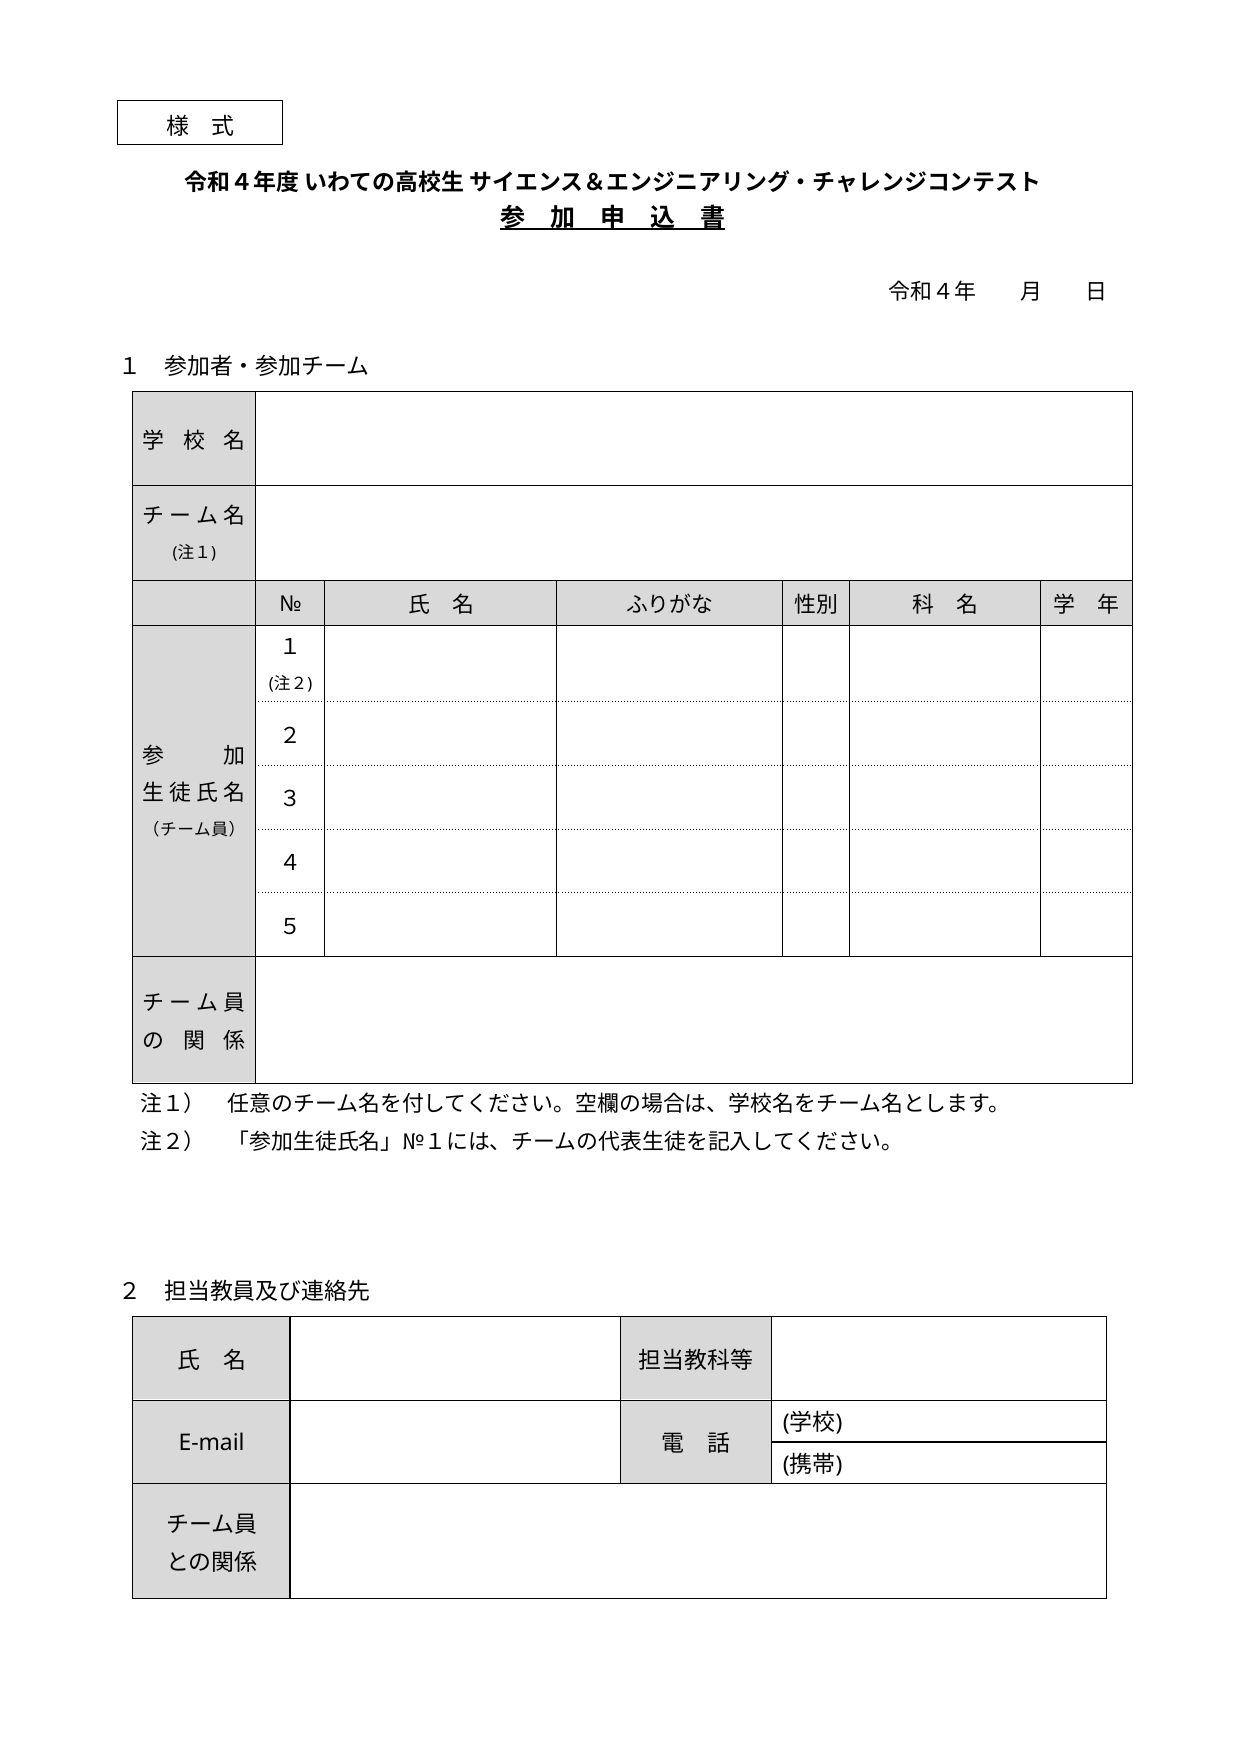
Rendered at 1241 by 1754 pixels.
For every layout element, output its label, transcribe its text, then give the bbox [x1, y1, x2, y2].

table_cell [1041, 626, 1132, 701]
table_cell [557, 626, 782, 701]
text １ 参加者・参加チーム [118, 346, 1107, 383]
table_cell [1041, 892, 1132, 956]
table_cell ３ [256, 765, 324, 828]
table_cell [850, 765, 1040, 828]
table_cell [783, 829, 849, 892]
text 参 加 申 込 書 [118, 197, 1107, 233]
table_cell [325, 892, 556, 956]
text 注２） 「参加生徒氏名」№１には、チームの代表生徒を記入してください。 [140, 1121, 1107, 1158]
table_header [256, 392, 1132, 485]
table_cell [256, 486, 1132, 580]
table_cell [1041, 701, 1132, 765]
table_cell 電 話 [621, 1401, 771, 1483]
table_cell [783, 892, 849, 956]
table_cell ４ [256, 829, 324, 892]
table_header [772, 1317, 1106, 1399]
table_cell [133, 581, 255, 625]
table_cell ２ [256, 701, 324, 765]
table_header 担当教科等 [621, 1317, 771, 1399]
table_cell チーム名 (注１) [133, 486, 255, 580]
table_cell [291, 1484, 1106, 1598]
table_cell [325, 765, 556, 828]
table_cell E-mail [133, 1401, 289, 1483]
table_cell [256, 957, 1132, 1082]
table_cell [557, 765, 782, 828]
table_cell 氏 名 [325, 581, 556, 625]
table_cell [783, 765, 849, 828]
text 令和４年 月 日 [118, 271, 1107, 308]
table_cell [783, 701, 849, 765]
table_cell [557, 829, 782, 892]
table_cell [850, 626, 1040, 701]
table_cell [1041, 765, 1132, 828]
table_cell 学 年 [1041, 581, 1132, 625]
table_cell チーム員 の関係 [133, 957, 255, 1082]
table_cell [850, 701, 1040, 765]
table_cell 科 名 [850, 581, 1040, 625]
table_header 氏 名 [133, 1317, 289, 1399]
table_cell [291, 1401, 620, 1483]
table_cell [783, 626, 849, 701]
table_cell (学校) [772, 1401, 1106, 1441]
table_cell ５ [256, 892, 324, 956]
table_cell [850, 829, 1040, 892]
table_cell 性別 [783, 581, 849, 625]
table_cell [325, 701, 556, 765]
table_cell [1041, 829, 1132, 892]
table_cell № [256, 581, 324, 625]
table_cell １ (注２) [256, 626, 324, 701]
text 令和４年度 いわての高校生 サイエンス＆エンジニアリング・チャレンジコンテスト [118, 164, 1107, 197]
table_cell [325, 829, 556, 892]
table_cell [325, 626, 556, 701]
table_header 学校名 [133, 392, 255, 485]
table_cell [557, 892, 782, 956]
table_cell (携帯) [772, 1443, 1106, 1483]
table_cell [557, 701, 782, 765]
text ２ 担当教員及び連絡先 [118, 1271, 1107, 1308]
table_header [291, 1317, 620, 1399]
text 注１） 任意のチーム名を付してください。空欄の場合は、学校名をチーム名とします。 [140, 1084, 1107, 1121]
table_cell チーム員 との関係 [133, 1484, 289, 1598]
table_cell 参加 生徒氏名 （チーム員） [133, 626, 255, 956]
table_cell [850, 892, 1040, 956]
table_cell ふりがな [557, 581, 782, 625]
